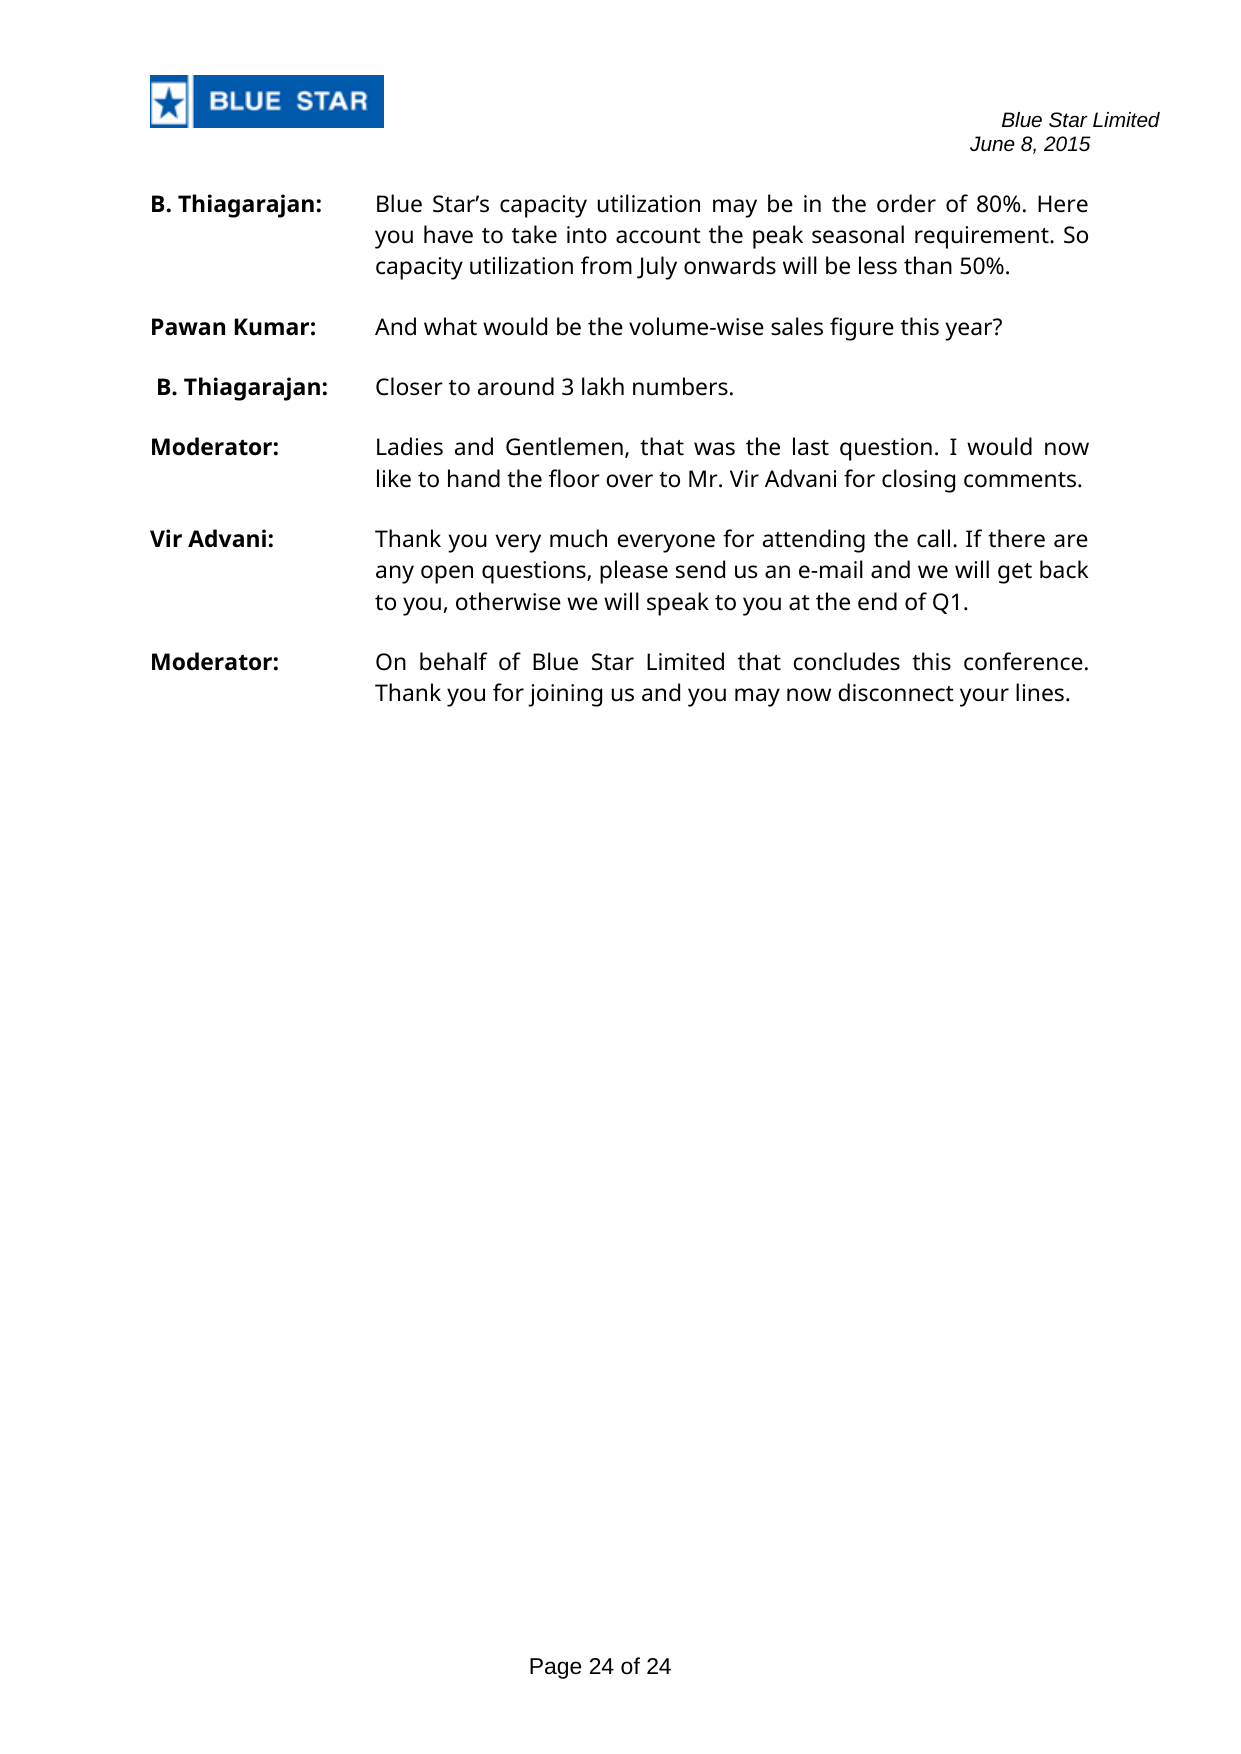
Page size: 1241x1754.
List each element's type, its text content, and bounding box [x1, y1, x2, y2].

text B. Thiagarajan: Blue Star’s capacity utilization may be in the order of 80%. Here you have to take into account the peak seasonal requirement. So capacity utilization from July onwards will be less than 50%. [150, 187, 1090, 281]
text B. Thiagarajan: Closer to around 3 lakh numbers. [150, 371, 1090, 402]
text Moderator: On behalf of Blue Star Limited that concludes this conference. Thank you for joining us and you may now disconnect your lines. [150, 646, 1090, 708]
text Moderator: Ladies and Gentlemen, that was the last question. I would now like to hand the floor over to Mr. Vir Advani for closing comments. [150, 431, 1090, 494]
text Vir Advani: Thank you very much everyone for attending the call. If there are any open questions, please send us an e-mail and we will get back to you, otherwise we will speak to you at the end of Q1. [150, 523, 1090, 617]
picture [150, 75, 384, 128]
text Pawan Kumar: And what would be the volume-wise sales figure this year? [150, 310, 1090, 342]
